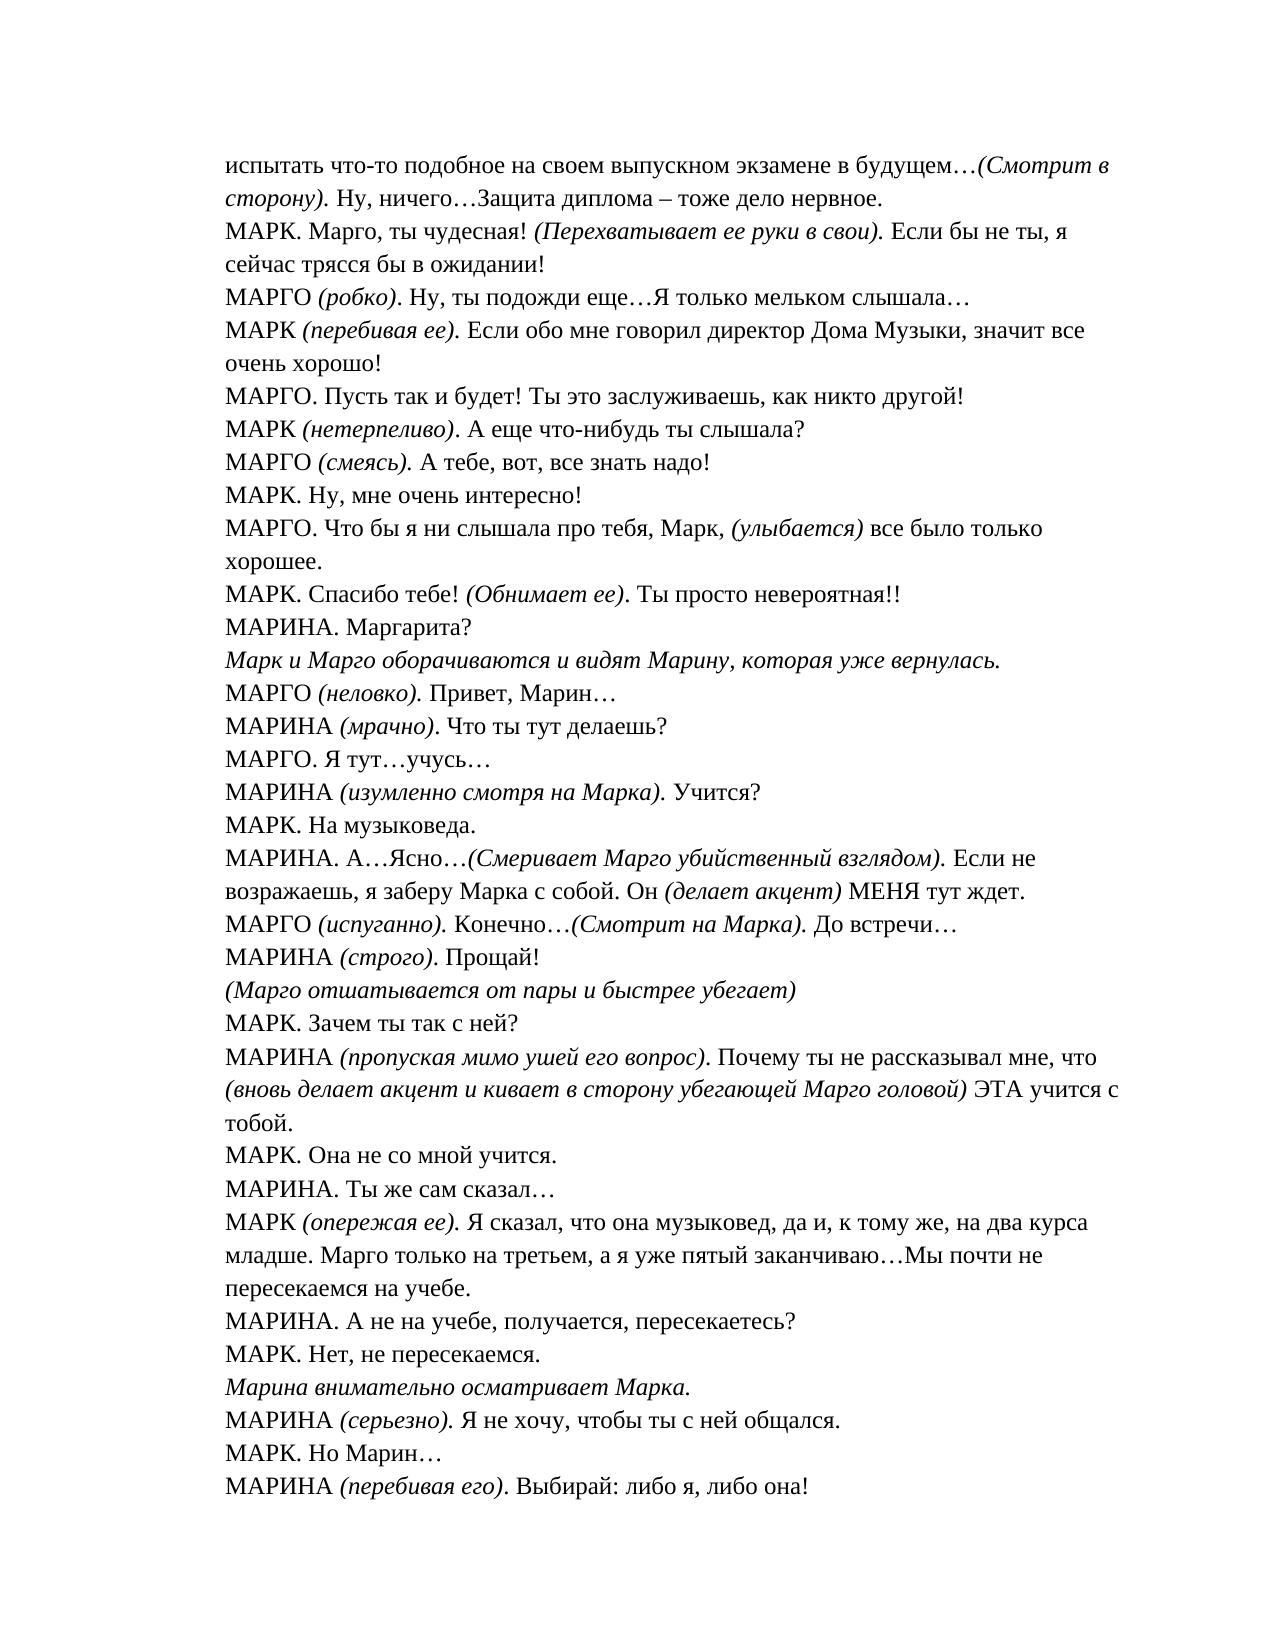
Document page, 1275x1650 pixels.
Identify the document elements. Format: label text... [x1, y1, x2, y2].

text МАРК. На музыковеда. [225, 810, 1125, 839]
text МАРК. Она не со мной учится. [225, 1141, 1125, 1169]
text МАРК. Зачем ты так с ней? [225, 1008, 1125, 1037]
text МАРГО (смеясь). А тебе, вот, все знать надо! [225, 447, 1125, 476]
text МАРГО. Я тут…учусь… [225, 744, 1125, 773]
text МАРГО (испуганно). Конечно…(Смотрит на Марка). До встречи… [225, 909, 1125, 938]
text МАРИНА. А не на учебе, получается, пересекаетесь? [225, 1306, 1125, 1334]
text МАРИНА. А…Ясно…(Смеривает Марго убийственный взглядом). Если не возражаешь, я заберу Марка с собой. Он (делает акцент) МЕНЯ тут ждет. [225, 843, 1125, 905]
text МАРИНА (перебивая его). Выбирай: либо я, либо она! [225, 1471, 1125, 1499]
text (Марго отшатывается от пары и быстрее убегает) [225, 976, 1125, 1004]
text МАРГО (робко). Ну, ты подожди еще…Я только мельком слышала… [225, 282, 1125, 311]
text МАРК (перебивая ее). Если обо мне говорил директор Дома Музыки, значит все очень хорошо! [225, 315, 1125, 377]
text МАРК (опережая ее). Я сказал, что она музыковед, да и, к тому же, на два курса младше. Марго только на третьем, а я уже пятый заканчиваю…Мы почти не пересекаемся на учебе. [225, 1207, 1125, 1301]
text МАРК. Марго, ты чудесная! (Перехватывает ее руки в свои). Если бы не ты, я сейчас трясся бы в ожидании! [225, 216, 1125, 278]
text МАРИНА (пропуская мимо ушей его вопрос). Почему ты не рассказывал мне, что (вновь делает акцент и кивает в сторону убегающей Марго головой) ЭТА учится с тобой. [225, 1042, 1125, 1136]
text МАРИНА. Маргарита? [225, 612, 1125, 641]
text МАРИНА (серьезно). Я не хочу, чтобы ты с ней общался. [225, 1405, 1125, 1433]
text МАРК. Но Марин… [225, 1438, 1125, 1467]
text Марк и Марго оборачиваются и видят Марину, которая уже вернулась. [225, 645, 1125, 674]
text МАРК (нетерпеливо). А еще что-нибудь ты слышала? [225, 414, 1125, 443]
text МАРИНА (строго). Прощай! [225, 942, 1125, 971]
text МАРК. Ну, мне очень интересно! [225, 480, 1125, 509]
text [225, 150, 1125, 212]
text МАРГО. Пусть так и будет! Ты это заслуживаешь, как никто другой! [225, 381, 1125, 410]
text МАРГО. Что бы я ни слышала про тебя, Марк, (улыбается) все было только хорошее. [225, 513, 1125, 575]
text МАРК. Спасибо тебе! (Обнимает ее). Ты просто невероятная!! [225, 579, 1125, 608]
text МАРИНА (мрачно). Что ты тут делаешь? [225, 711, 1125, 740]
text МАРК. Нет, не пересекаемся. [225, 1339, 1125, 1367]
text МАРИНА (изумленно смотря на Марка). Учится? [225, 777, 1125, 806]
text МАРГО (неловко). Привет, Марин… [225, 678, 1125, 707]
text МАРИНА. Ты же сам сказал… [225, 1174, 1125, 1202]
text Марина внимательно осматривает Марка. [225, 1372, 1125, 1401]
